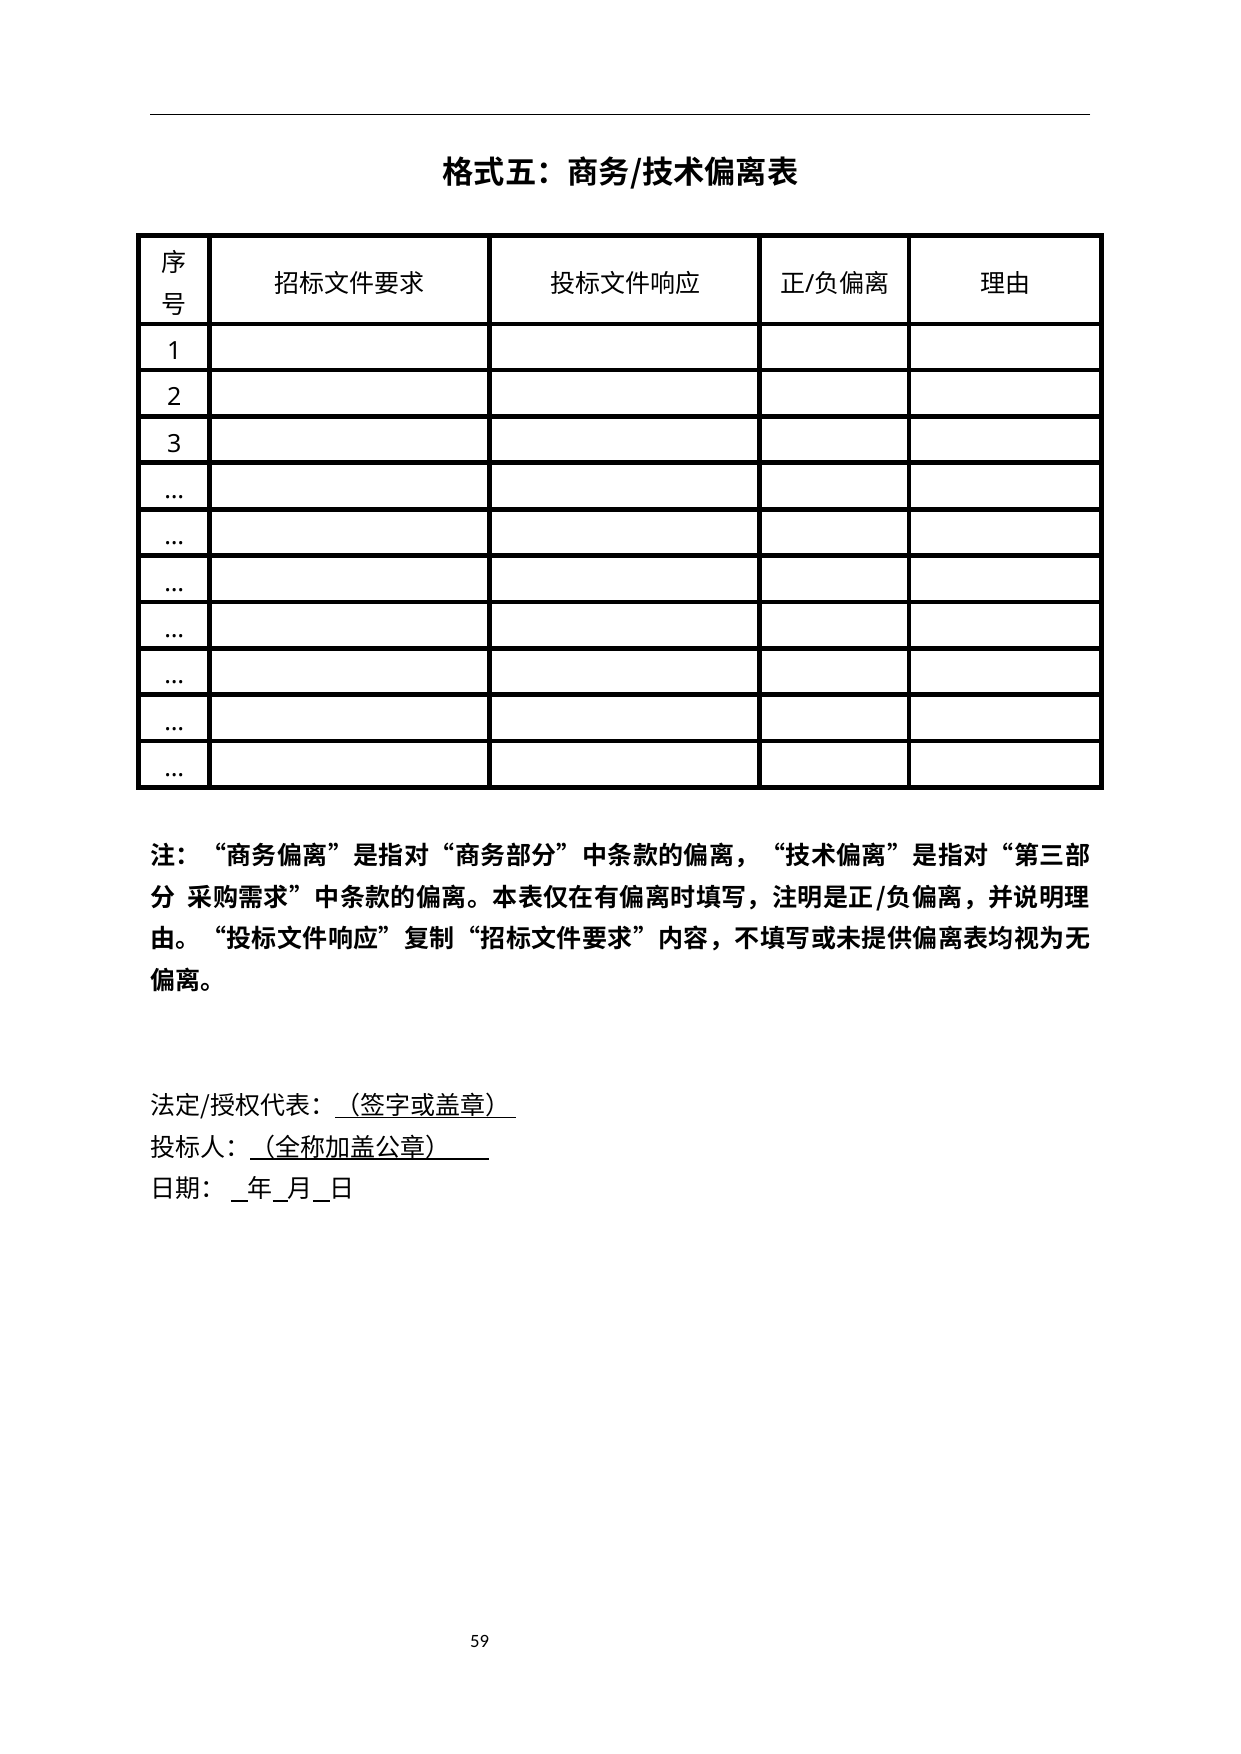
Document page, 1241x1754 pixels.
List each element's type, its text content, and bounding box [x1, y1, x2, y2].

table_cell [212, 697, 487, 738]
table_cell … [141, 465, 207, 507]
table_cell [492, 697, 757, 738]
table_cell 1 [141, 326, 207, 368]
table_cell [762, 465, 907, 507]
table_cell [911, 697, 1099, 738]
table_cell [212, 651, 487, 692]
table_cell [762, 604, 907, 646]
table_cell … [141, 651, 207, 692]
table_cell [911, 743, 1099, 785]
table_cell [762, 697, 907, 738]
table_header 正/负偏离 [762, 238, 907, 321]
table_cell … [141, 512, 207, 553]
table_cell [212, 465, 487, 507]
table_cell [492, 558, 757, 599]
table_cell [911, 465, 1099, 507]
table_cell [911, 419, 1099, 460]
table_header 投标文件响应 [492, 238, 757, 321]
table_cell … [141, 743, 207, 785]
text 日期： 年 月 日 [150, 1164, 1090, 1206]
table_cell [492, 743, 757, 785]
text 格式五：商务/技术偏离表 [150, 150, 1090, 192]
table_cell [492, 604, 757, 646]
table_cell [762, 419, 907, 460]
table_cell [492, 512, 757, 553]
table_cell [212, 419, 487, 460]
table_header 理由 [911, 238, 1099, 321]
table_header 序号 [141, 238, 207, 321]
table_cell [212, 743, 487, 785]
table_cell [911, 372, 1099, 414]
table_cell [212, 512, 487, 553]
table_header 招标文件要求 [212, 238, 487, 321]
table_cell [911, 326, 1099, 368]
table_cell [212, 604, 487, 646]
text 法定/授权代表：（签字或盖章） [150, 1081, 1090, 1123]
text 注：“商务偏离”是指对“商务部分”中条款的偏离，“技术偏离”是指对“第三部分 采购需求”中条款的偏离。本表仅在有偏离时填写，注明是正/负偏离，并说明理由。“投标文件响应”复制“招标文件要求”内容，不填写或未提供偏离表均视为无偏离。 [150, 831, 1090, 998]
table_cell [762, 326, 907, 368]
table_cell [212, 558, 487, 599]
table_cell [762, 743, 907, 785]
table_cell [212, 326, 487, 368]
table_cell [911, 651, 1099, 692]
table_cell [911, 604, 1099, 646]
table_cell [492, 419, 757, 460]
table_cell … [141, 604, 207, 646]
table_cell … [141, 558, 207, 599]
table_cell [762, 372, 907, 414]
table_cell [212, 372, 487, 414]
table_cell … [141, 697, 207, 738]
table_cell [762, 558, 907, 599]
table_cell 2 [141, 372, 207, 414]
table_cell [492, 326, 757, 368]
table_cell [911, 558, 1099, 599]
table_cell 3 [141, 419, 207, 460]
table_cell [492, 651, 757, 692]
text 投标人：（全称加盖公章） [150, 1123, 1090, 1164]
table_cell [492, 465, 757, 507]
table_cell [762, 512, 907, 553]
table_cell [762, 651, 907, 692]
table_cell [911, 512, 1099, 553]
table_cell [492, 372, 757, 414]
